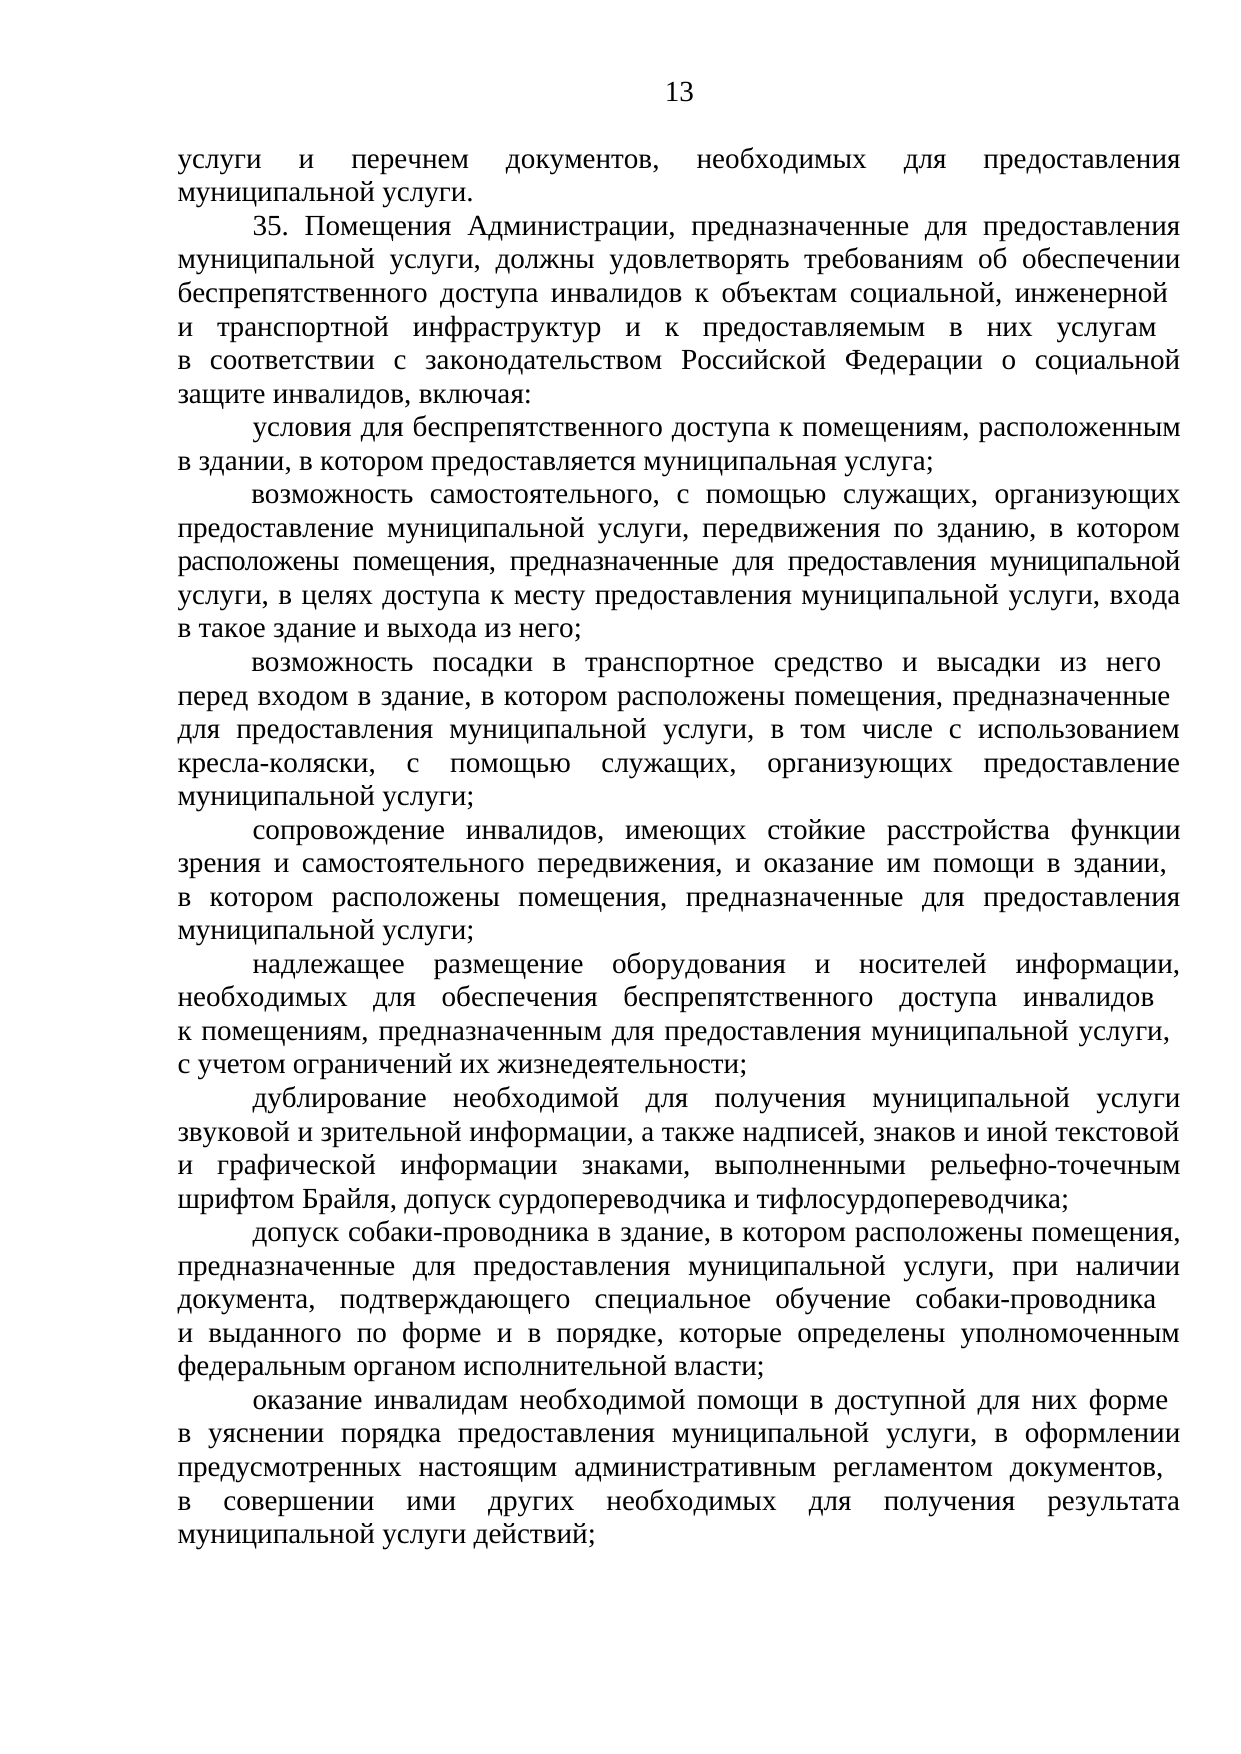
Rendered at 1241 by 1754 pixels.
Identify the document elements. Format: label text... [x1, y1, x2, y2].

text 35. Помещения Администрации, предназначенные для предоставления муниципальной услуги, должны удовлетворять требованиям об обеспечении беспрепятственного доступа инвалидов к объектам социальной, инженерной и транспортной инфраструктур и к предоставляемым в них услугам в соответствии с законодательством Российской Федерации о социальной защите инвалидов, включая: [177, 208, 1181, 409]
text надлежащее размещение оборудования и носителей информации, необходимых для обеспечения беспрепятственного доступа инвалидов к помещениям, предназначенным для предоставления муниципальной услуги, с учетом ограничений их жизнедеятельности; [177, 946, 1181, 1080]
text условия для беспрепятственного доступа к помещениям, расположенным в здании, в котором предоставляется муниципальная услуга; [177, 409, 1181, 476]
text дублирование необходимой для получения муниципальной услуги звуковой и зрительной информации, а также надписей, знаков и иной текстовой и графической информации знаками, выполненными рельефно-точечным шрифтом Брайля, допуск сурдопереводчика и тифлосурдопереводчика; [177, 1080, 1181, 1214]
text оказание инвалидам необходимой помощи в доступной для них форме в уяснении порядка предоставления муниципальной услуги, в оформлении предусмотренных настоящим административным регламентом документов, в совершении ими других необходимых для получения результата муниципальной услуги действий; [177, 1382, 1181, 1550]
text сопровождение инвалидов, имеющих стойкие расстройства функции зрения и самостоятельного передвижения, и оказание им помощи в здании, в котором расположены помещения, предназначенные для предоставления муниципальной услуги; [177, 812, 1181, 946]
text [177, 141, 1181, 208]
text возможность самостоятельного, с помощью служащих, организующих предоставление муниципальной услуги, передвижения по зданию, в котором расположены помещения, предназначенные для предоставления муниципальной услуги, в целях доступа к месту предоставления муниципальной услуги, входа в такое здание и выхода из него; [177, 476, 1181, 644]
text возможность посадки в транспортное средство и высадки из него перед входом в здание, в котором расположены помещения, предназначенные для предоставления муниципальной услуги, в том числе с использованием кресла-коляски, с помощью служащих, организующих предоставление муниципальной услуги; [177, 644, 1181, 812]
text допуск собаки-проводника в здание, в котором расположены помещения, предназначенные для предоставления муниципальной услуги, при наличии документа, подтверждающего специальное обучение собаки-проводника и выданного по форме и в порядке, которые определены уполномоченным федеральным органом исполнительной власти; [177, 1214, 1181, 1382]
